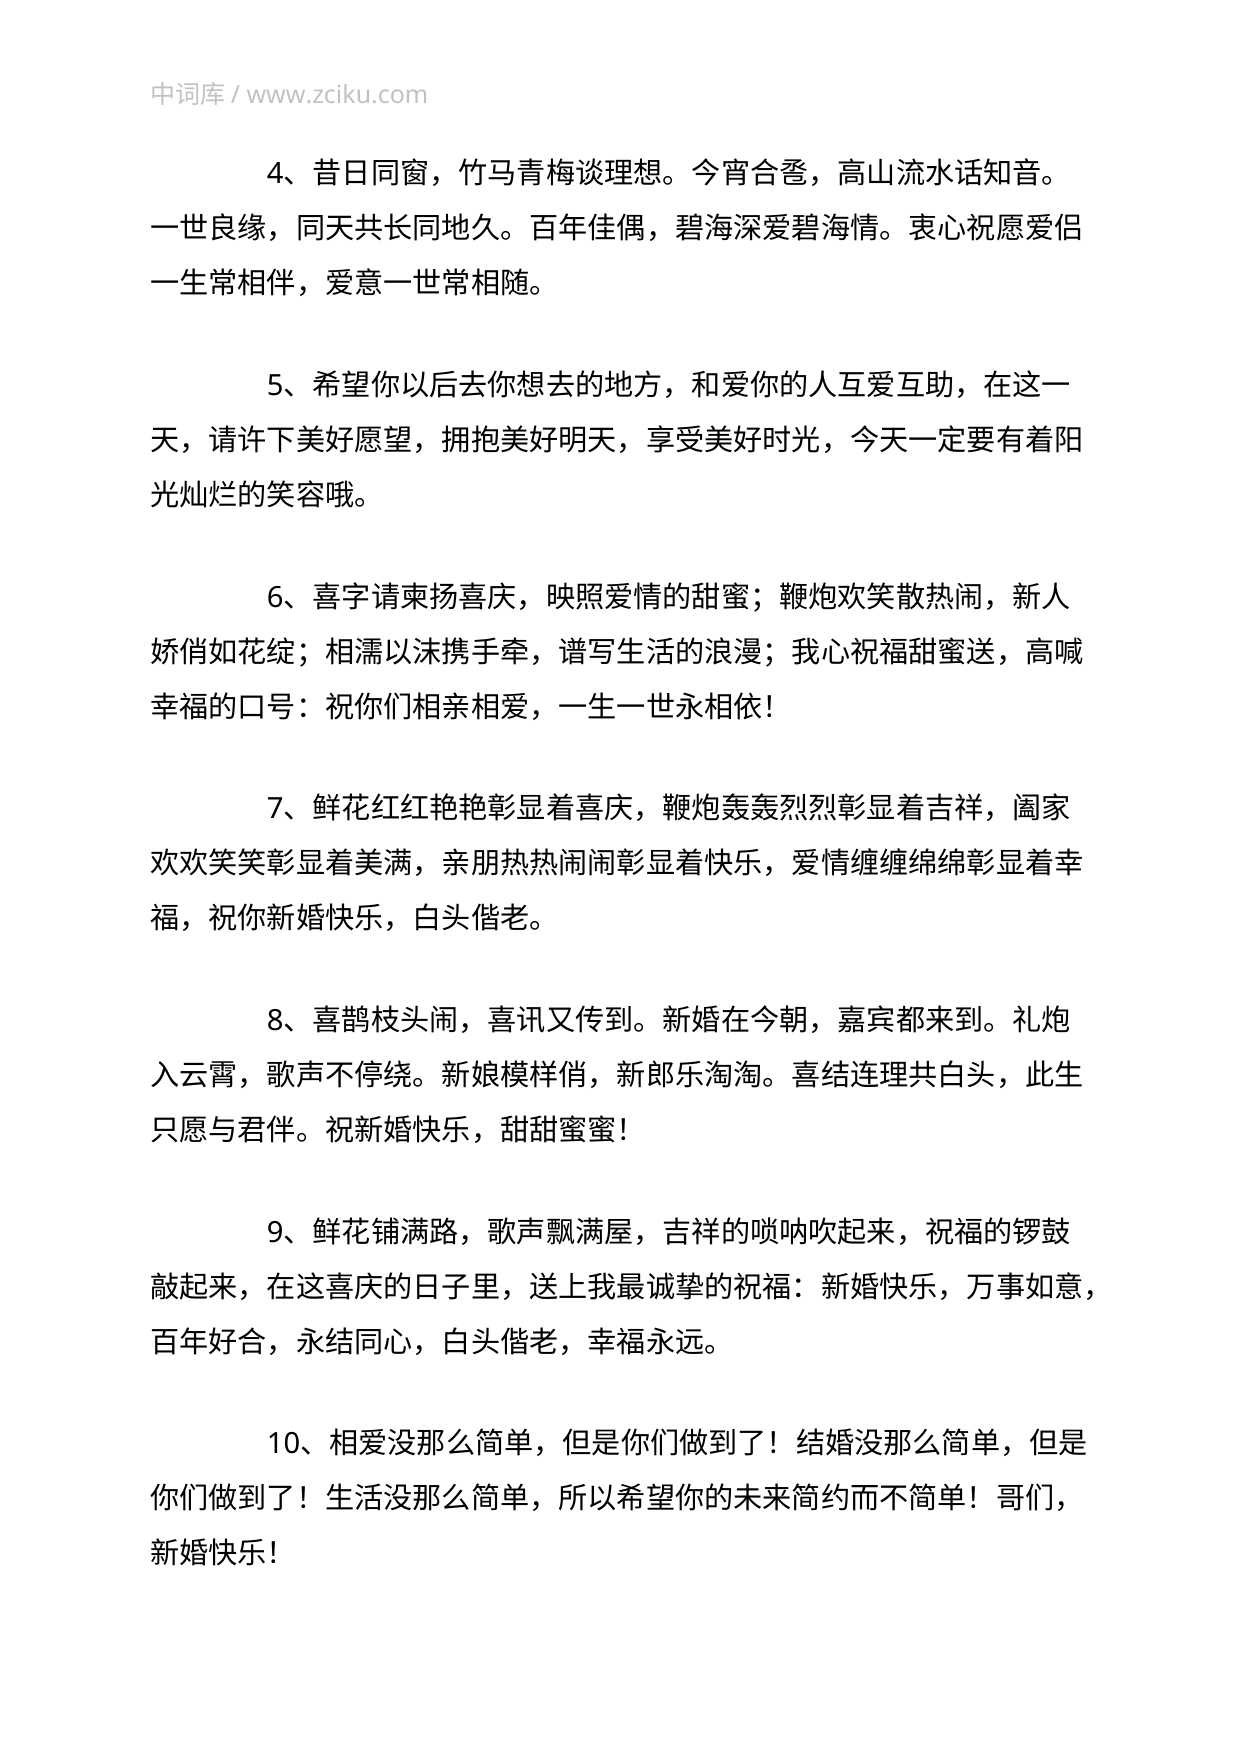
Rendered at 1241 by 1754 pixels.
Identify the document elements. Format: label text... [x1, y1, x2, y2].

text 8、喜鹊枝头闹，喜讯又传到。新婚在今朝，嘉宾都来到。礼炮入云霄，歌声不停绕。新娘模样俏，新郎乐淘淘。喜结连理共白头，此生只愿与君伴。祝新婚快乐，甜甜蜜蜜！ [150, 997, 1090, 1149]
text 7、鲜花红红艳艳彰显着喜庆，鞭炮轰轰烈烈彰显着吉祥，阖家欢欢笑笑彰显着美满，亲朋热热闹闹彰显着快乐，爱情缠缠绵绵彰显着幸福，祝你新婚快乐，白头偕老。 [150, 785, 1090, 937]
text 6、喜字请柬扬喜庆，映照爱情的甜蜜；鞭炮欢笑散热闹，新人娇俏如花绽；相濡以沫携手牵，谱写生活的浪漫；我心祝福甜蜜送，高喊幸福的口号：祝你们相亲相爱，一生一世永相依！ [150, 573, 1090, 726]
text 4、昔日同窗，竹马青梅谈理想。今宵合卺，高山流水话知音。一世良缘，同天共长同地久。百年佳偶，碧海深爱碧海情。衷心祝愿爱侣一生常相伴，爱意一世常相随。 [150, 150, 1090, 302]
text 9、鲜花铺满路，歌声飘满屋，吉祥的唢呐吹起来，祝福的锣鼓敲起来，在这喜庆的日子里，送上我最诚挚的祝福：新婚快乐，万事如意，百年好合，永结同心，白头偕老，幸福永远。 [150, 1208, 1090, 1361]
text 5、希望你以后去你想去的地方，和爱你的人互爱互助，在这一天，请许下美好愿望，拥抱美好明天，享受美好时光，今天一定要有着阳光灿烂的笑容哦。 [150, 362, 1090, 514]
text 10、相爱没那么简单，但是你们做到了！结婚没那么简单，但是你们做到了！生活没那么简单，所以希望你的未来简约而不简单！哥们，新婚快乐！ [150, 1420, 1090, 1572]
